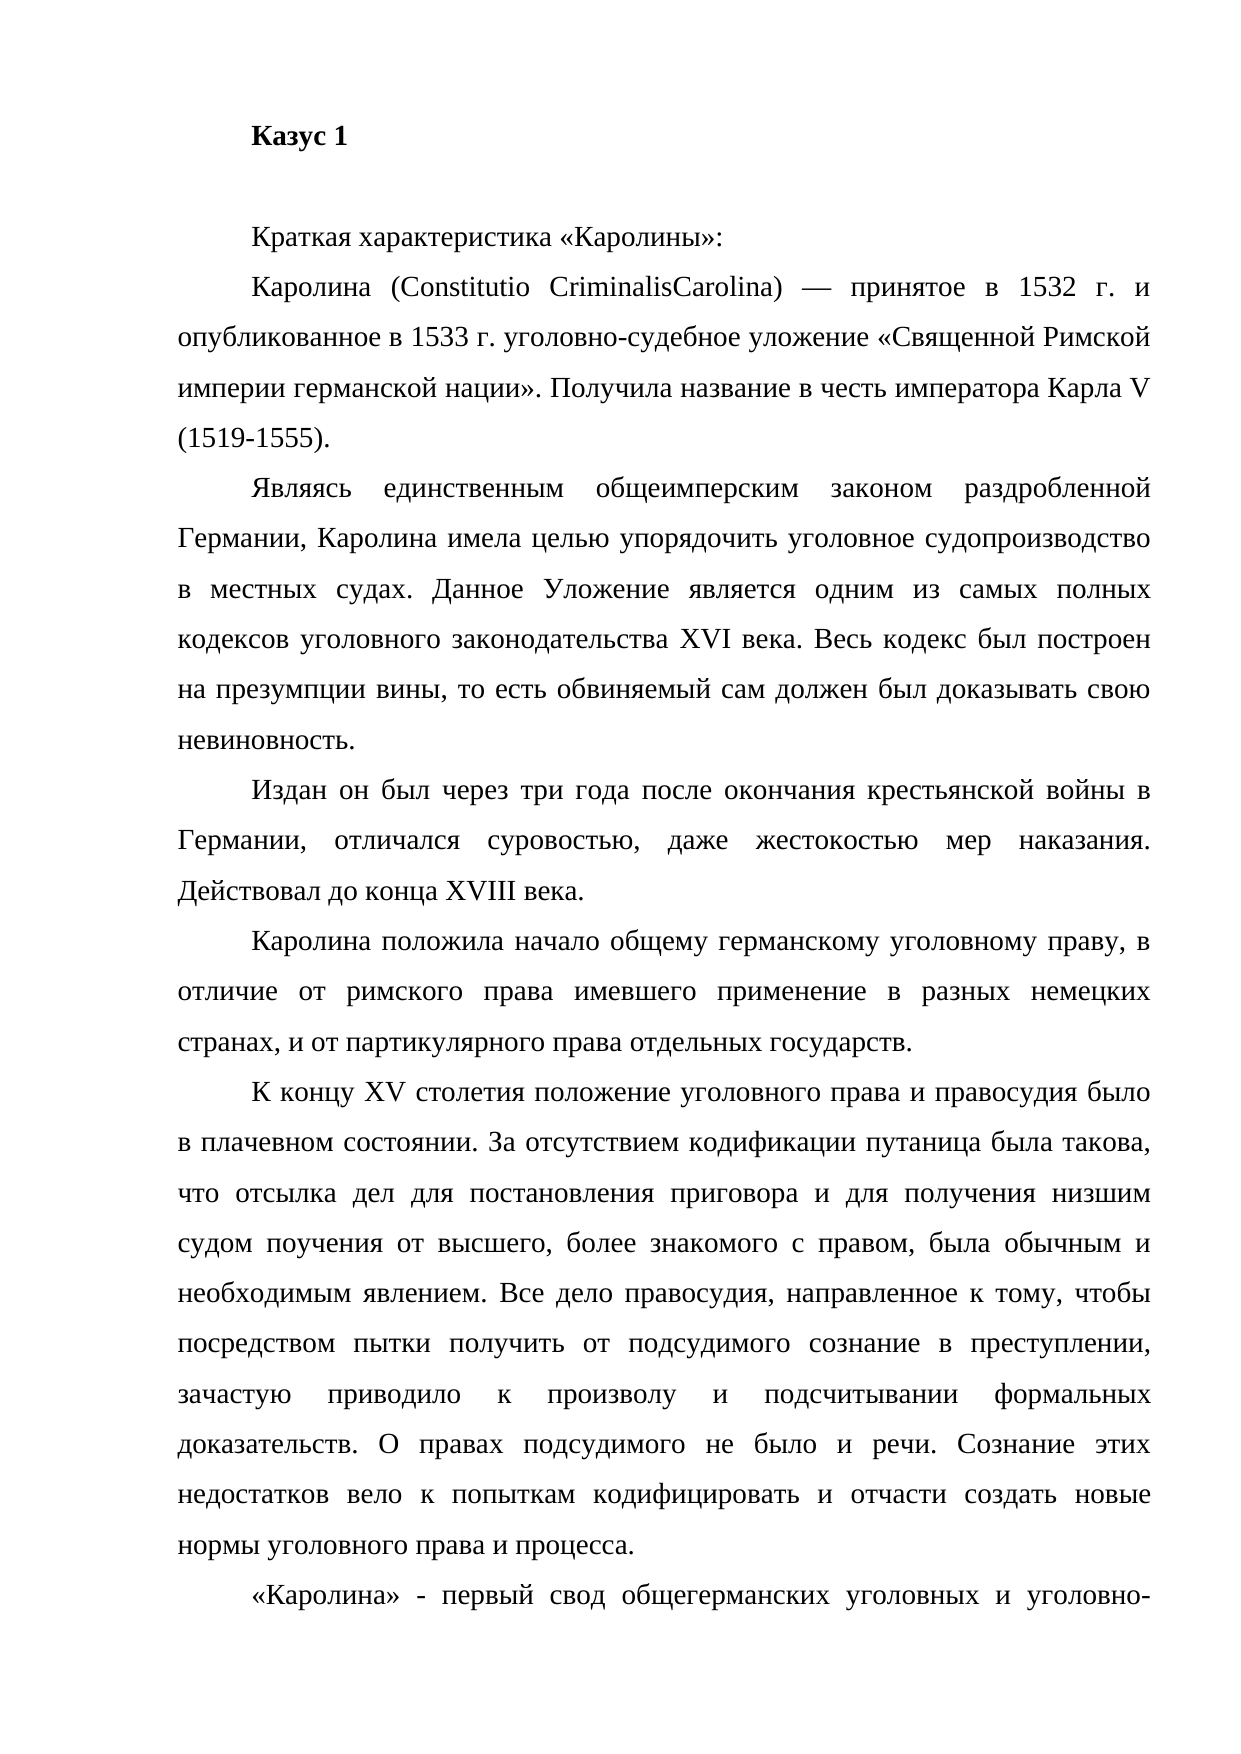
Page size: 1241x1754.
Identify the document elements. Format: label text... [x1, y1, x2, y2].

text Казус 1 [177, 118, 1152, 152]
text Издан он был через три года после окончания крестьянской войны в Германии, отличался суровостью, даже жестокостью мер наказания. Действовал до конца XVIII века. [177, 772, 1152, 906]
text К концу XV столетия положение уголовного права и правосудия было в плачевном состоянии. За отсутствием кодификации путаница была такова, что отсылка дел для постановления приговора и для получения низшим судом поучения от высшего, более знакомого с правом, была обычным и необходимым явлением. Все дело правосудия, направленное к тому, чтобы посредством пытки получить от подсудимого сознание в преступлении, зачастую приводило к произволу и подсчитывании формальных доказательств. О правах подсудимого не было и речи. Сознание этих недостатков вело к попыткам кодифицировать и отчасти создать новые нормы уголовного права и процесса. [177, 1074, 1152, 1560]
text Являясь единственным общеимперским законом раздробленной Германии, Каролина имела целью упорядочить уголовное судопроизводство в местных судах. Данное Уложение является одним из самых полных кодексов уголовного законодательства XVI века. Весь кодекс был построен на презумпции вины, то есть обвиняемый сам должен был доказывать свою невиновность. [177, 470, 1152, 755]
text Краткая характеристика «Каролины»: [177, 219, 1152, 252]
text Каролина положила начало общему германскому уголовному праву, в отличие от римского права имевшего применение в разных немецких странах, и от партикулярного права отдельных государств. [177, 923, 1152, 1057]
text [177, 1577, 1152, 1611]
text Каролина (Constitutio CriminalisCarolina) — принятое в 1532 г. и опубликованное в 1533 г. уголовно-судебное уложение «Священной Римской империи германской нации». Получила название в честь императора Карла V (1519-1555). [177, 269, 1152, 453]
